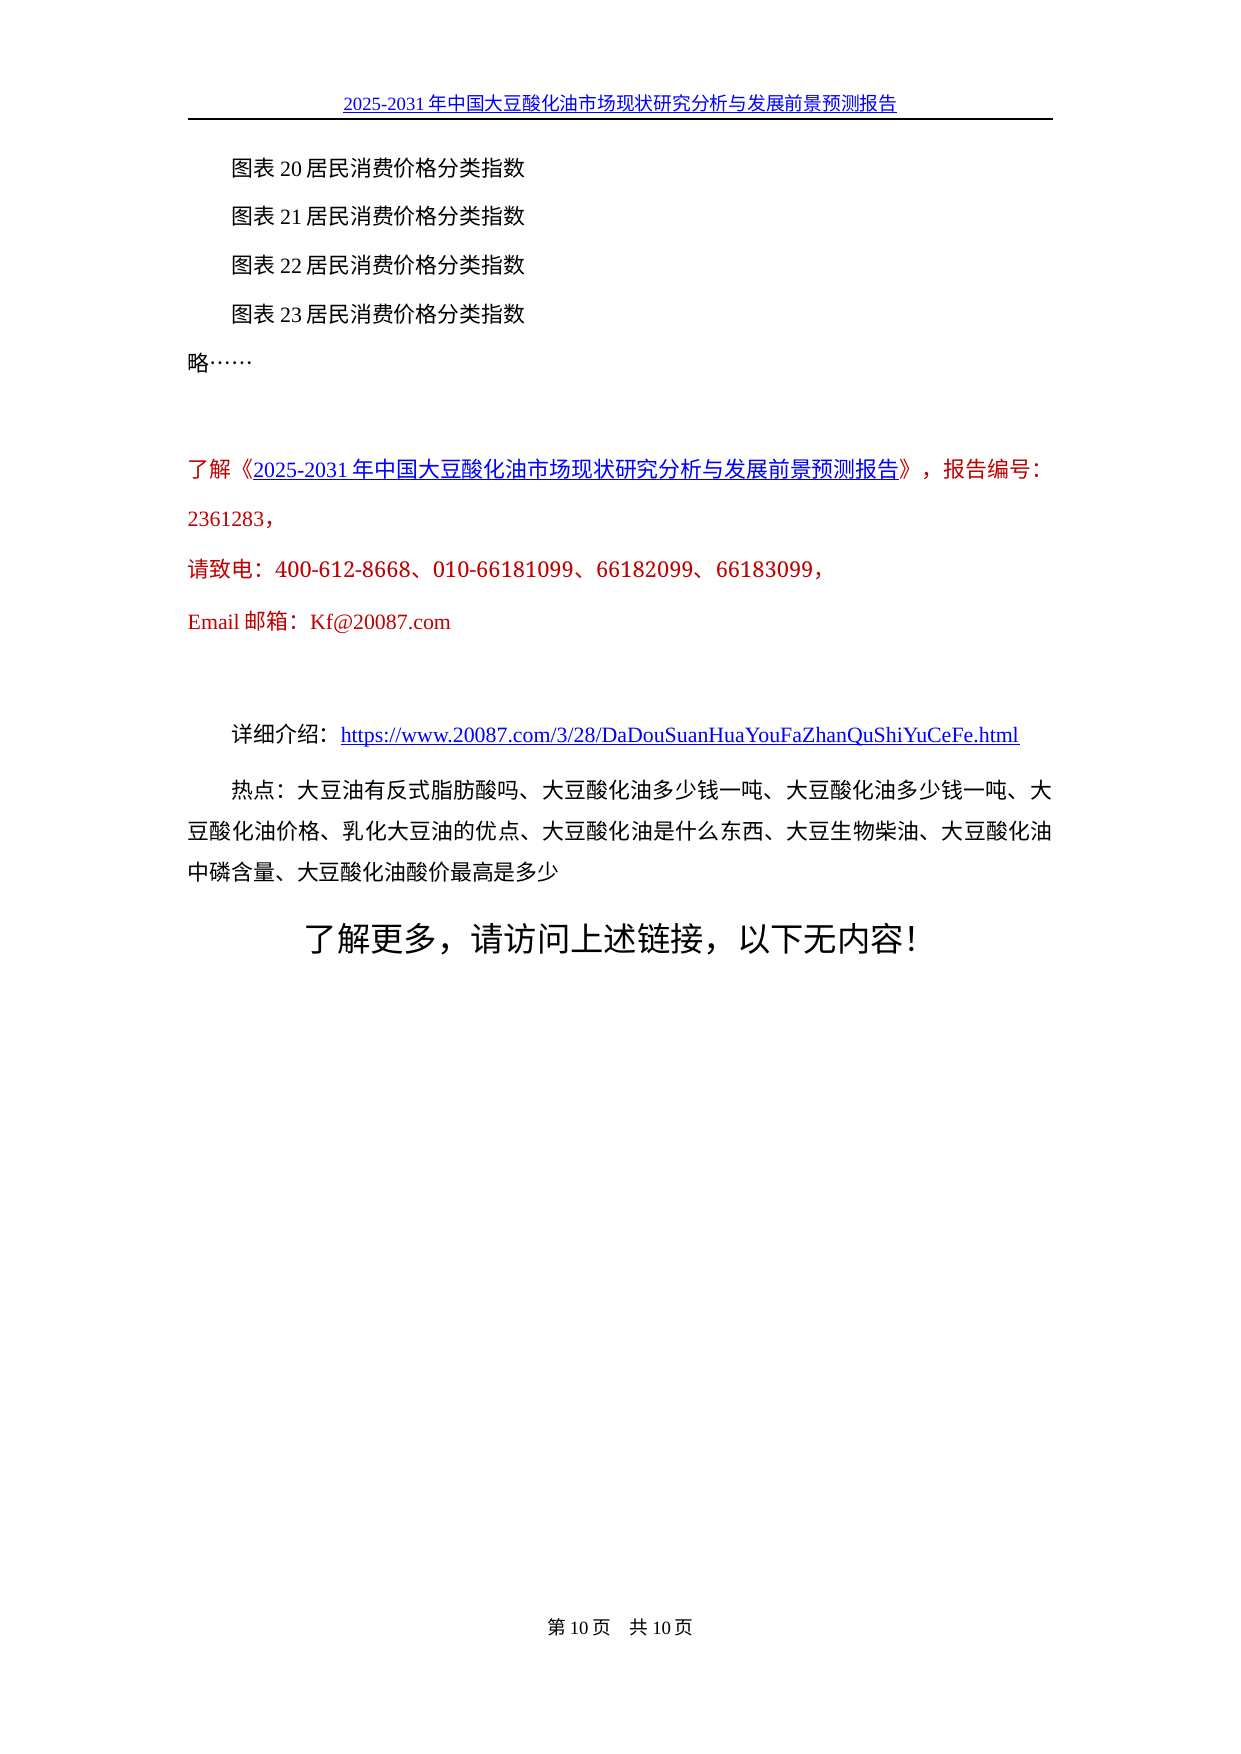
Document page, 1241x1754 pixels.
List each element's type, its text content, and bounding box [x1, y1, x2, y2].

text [187, 150, 1053, 378]
title 了解更多，请访问上述链接，以下无内容！ [187, 904, 1053, 969]
text Email邮箱：Kf@20087.com [187, 603, 1053, 636]
text 了解《2025-2031年中国大豆酸化油市场现状研究分析与发展前景预测报告》，报告编号：2361283， [187, 452, 1053, 533]
text 热点：大豆油有反式脂肪酸吗、大豆酸化油多少钱一吨、大豆酸化油多少钱一吨、大豆酸化油价格、乳化大豆油的优点、大豆酸化油是什么东西、大豆生物柴油、大豆酸化油中磷含量、大豆酸化油酸价最高是多少 [187, 773, 1053, 887]
text 请致电：400-612-8668、010-66181099、66182099、66183099， [187, 552, 1053, 584]
text 详细介绍：https://www.20087.com/3/28/DaDouSuanHuaYouFaZhanQuShiYuCeFe.html [187, 716, 1053, 749]
